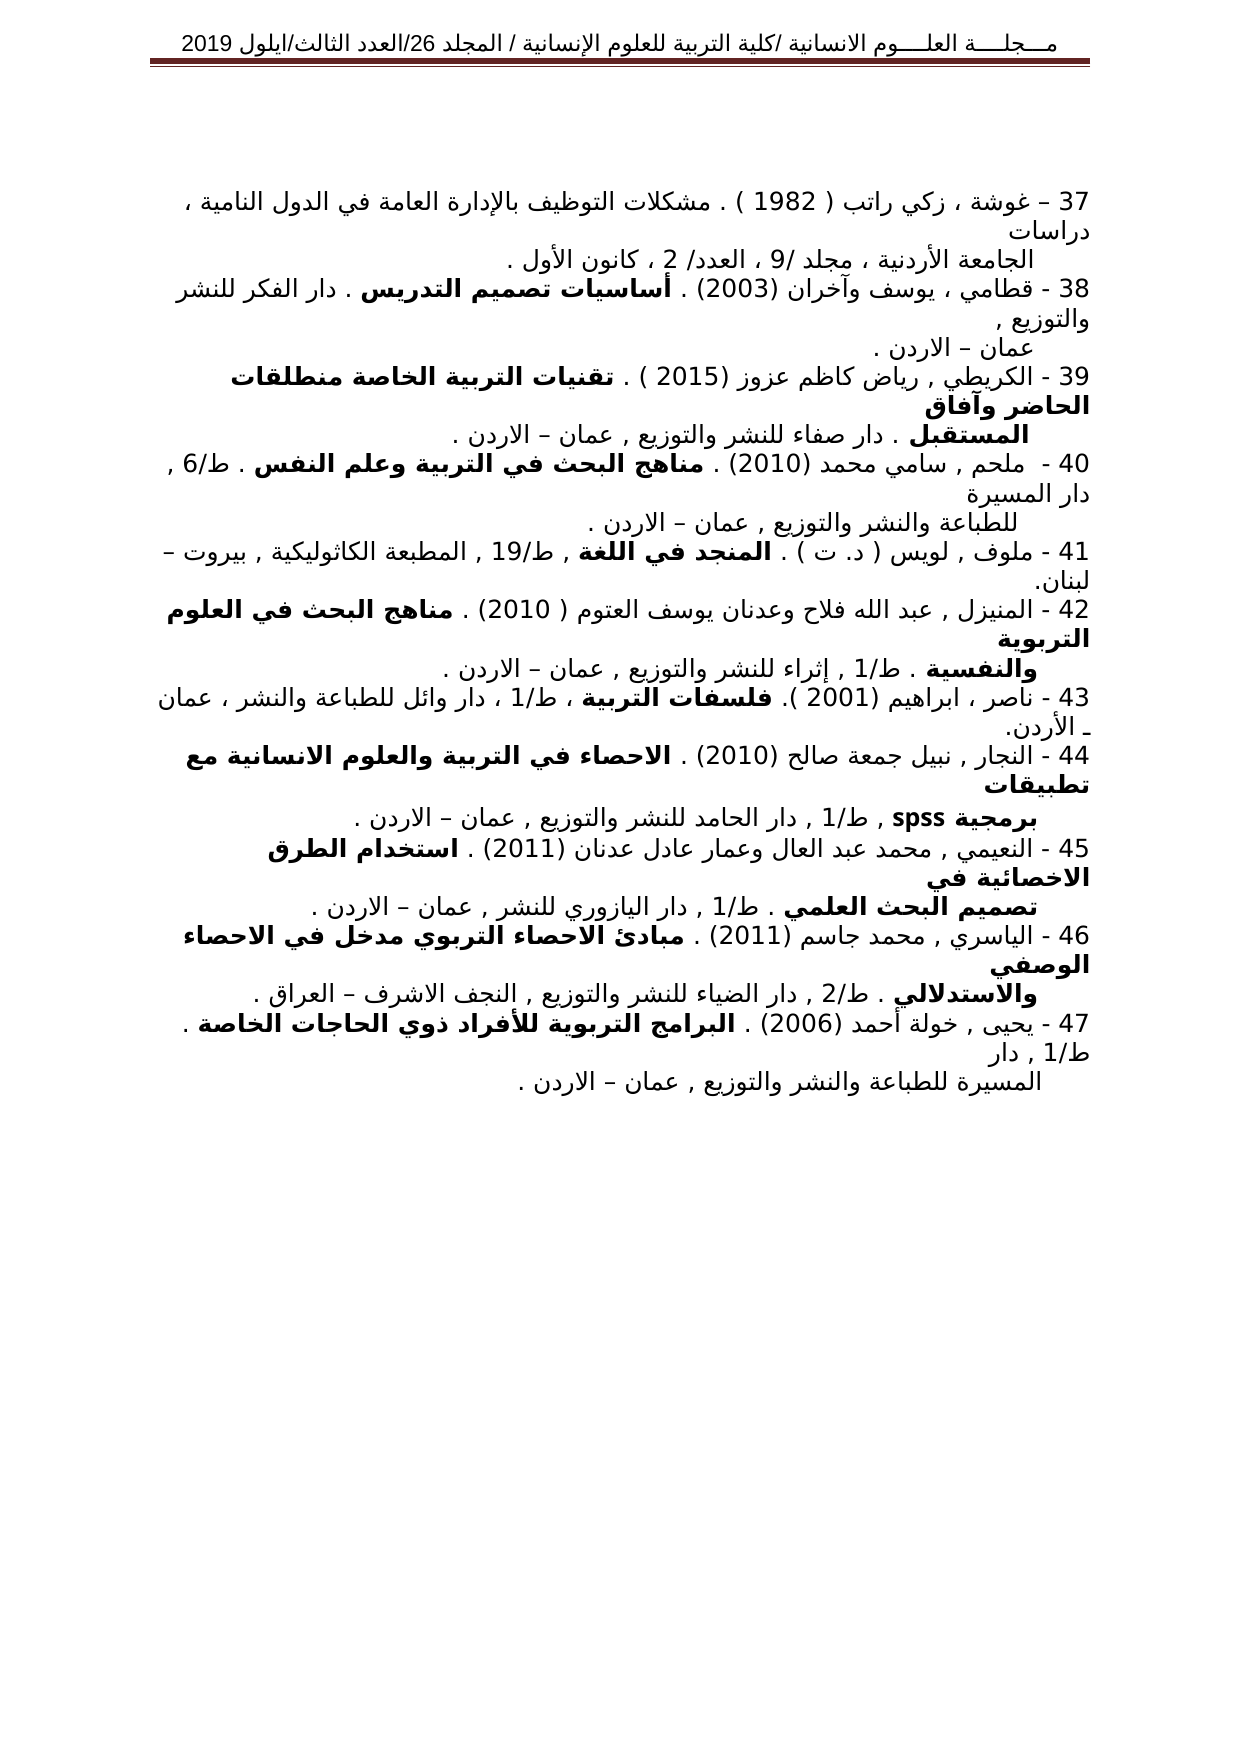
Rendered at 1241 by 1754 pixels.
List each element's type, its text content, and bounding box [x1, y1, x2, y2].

text 44 - النجار , نبيل جمعة صالح (2010) . الاحصاء في التربية والعلوم الانسانية مع تطبيقات [150, 741, 1090, 800]
text 47 - يحيى , خولة أحمد (2006) . البرامج التربوية للأفراد ذوي الحاجات الخاصة . ط/1 , دار [150, 1009, 1090, 1067]
text 43 - ناصر ، ابراهيم (2001 ). فلسفات التربية ، ط/1 ، دار وائل للطباعة والنشر ، عمان ـ الأردن. [150, 683, 1090, 741]
text 38 - قطامي ، يوسف وآخران (2003) . أساسيات تصميم التدريس . دار الفكر للنشر والتوزيع , [150, 275, 1090, 333]
text تصميم البحث العلمي . ط/1 , دار اليازوري للنشر , عمان – الاردن . [150, 892, 1090, 921]
text 42 - المنيزل , عبد الله فلاح وعدنان يوسف العتوم ( 2010) . مناهج البحث في العلوم التربوية [150, 596, 1090, 654]
text للطباعة والنشر والتوزيع , عمان – الاردن . [150, 508, 1090, 537]
text 41 - ملوف , لويس ( د. ت ) . المنجد في اللغة , ط/19 , المطبعة الكاثوليكية , بيروت – لبنان. [150, 537, 1090, 596]
text والاستدلالي . ط/2 , دار الضياء للنشر والتوزيع , النجف الاشرف – العراق . [150, 979, 1090, 1009]
text الجامعة الأردنية ، مجلد /9 ، العدد/ 2 ، كانون الأول . [150, 246, 1090, 275]
text 40 - ملحم , سامي محمد (2010) . مناهج البحث في التربية وعلم النفس . ط/6 , دار المسيرة [150, 450, 1090, 508]
text والنفسية . ط/1 , إثراء للنشر والتوزيع , عمان – الاردن . [150, 654, 1090, 683]
text 37 – غوشة ، زكي راتب ( 1982 ) . مشكلات التوظيف بالإدارة العامة في الدول النامية ، دراسات [150, 187, 1090, 246]
text 45 - النعيمي , محمد عبد العال وعمار عادل عدنان (2011) . استخدام الطرق الاخصائية في [150, 834, 1090, 892]
text المستقبل . دار صفاء للنشر والتوزيع , عمان – الاردن . [150, 421, 1090, 450]
text برمجية spss , ط/1 , دار الحامد للنشر والتوزيع , عمان – الاردن . [150, 800, 1090, 834]
text عمان – الاردن . [150, 333, 1090, 362]
text 39 - الكريطي , رياض كاظم عزوز (2015 ) . تقنيات التربية الخاصة منطلقات الحاضر وآفاق [150, 362, 1090, 421]
text المسيرة للطباعة والنشر والتوزيع , عمان – الاردن . [150, 1067, 1090, 1096]
text 46 - الياسري , محمد جاسم (2011) . مبادئ الاحصاء التربوي مدخل في الاحصاء الوصفي [150, 921, 1090, 979]
